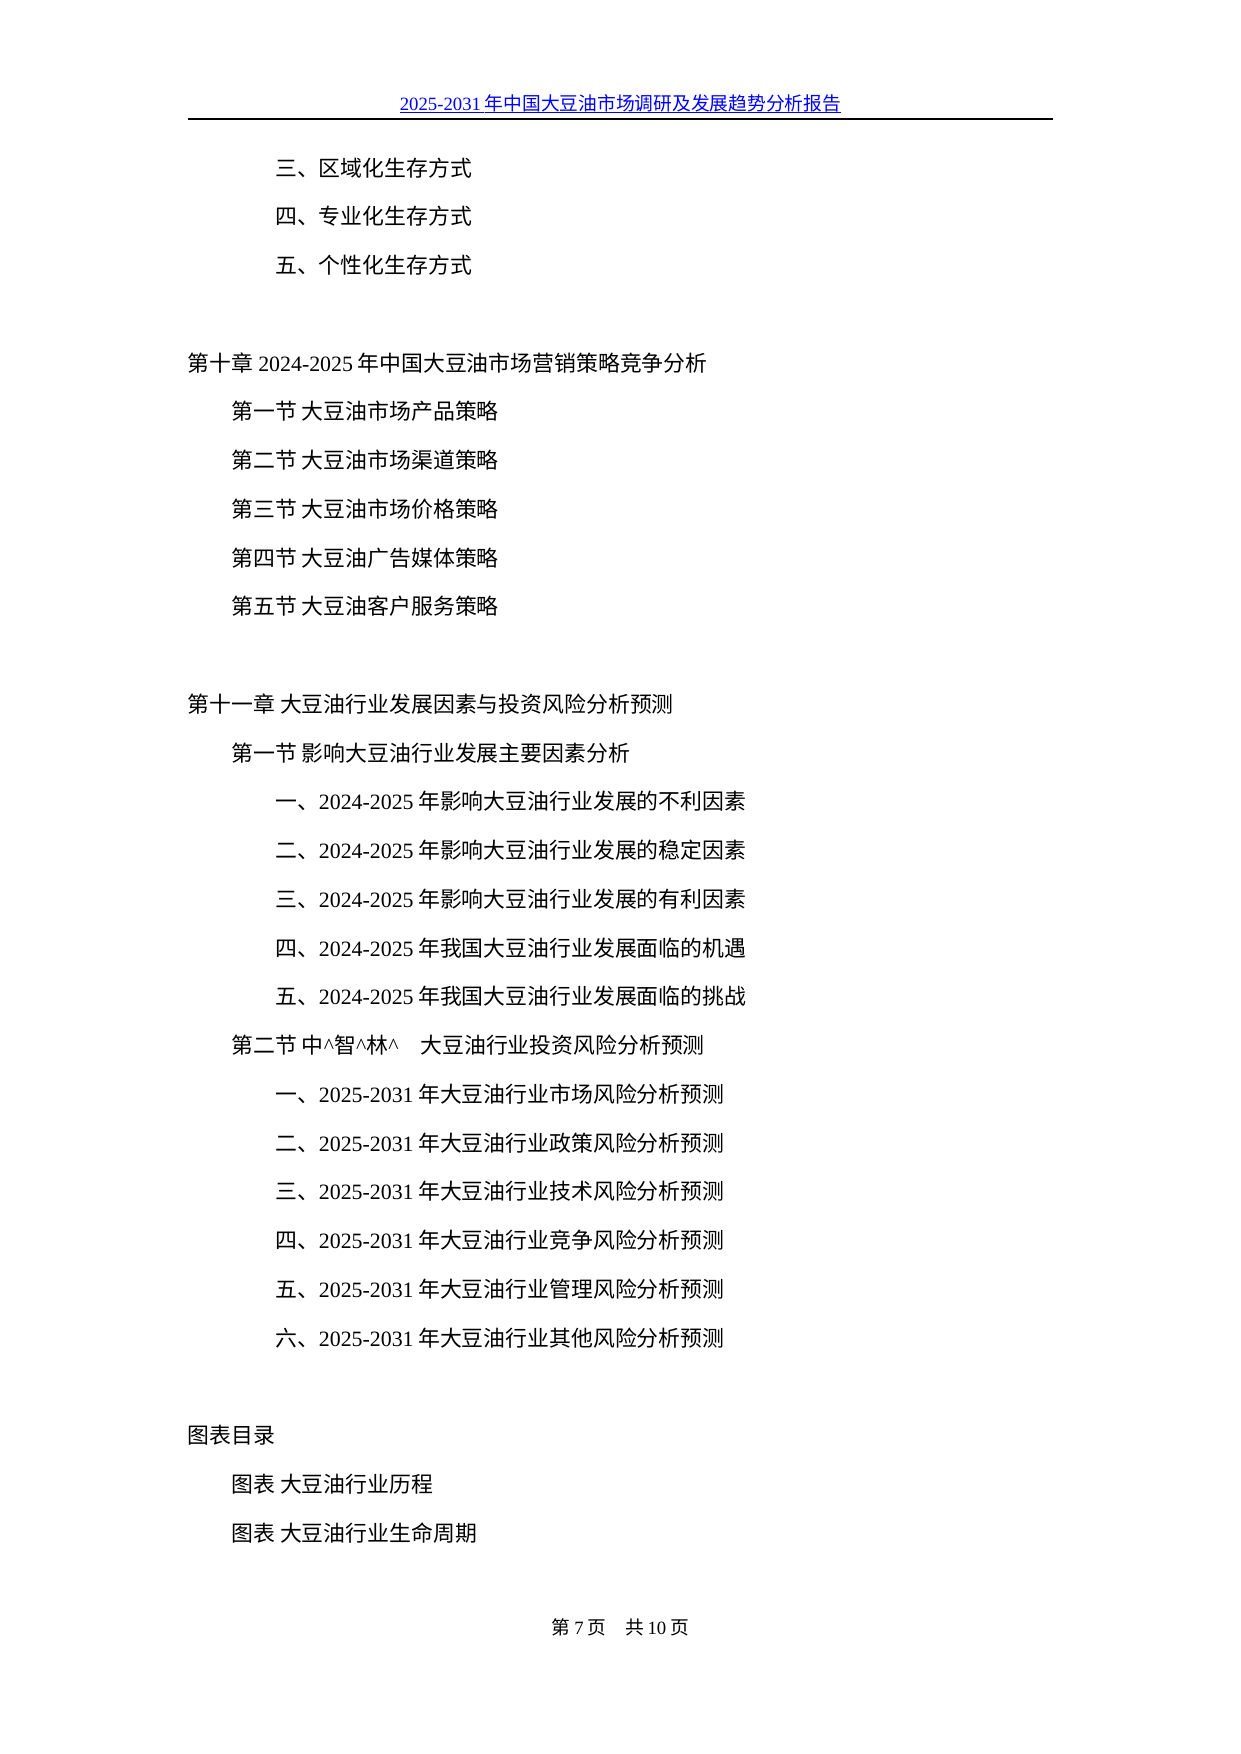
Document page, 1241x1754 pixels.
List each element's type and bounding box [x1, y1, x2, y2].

text [187, 150, 1053, 1548]
